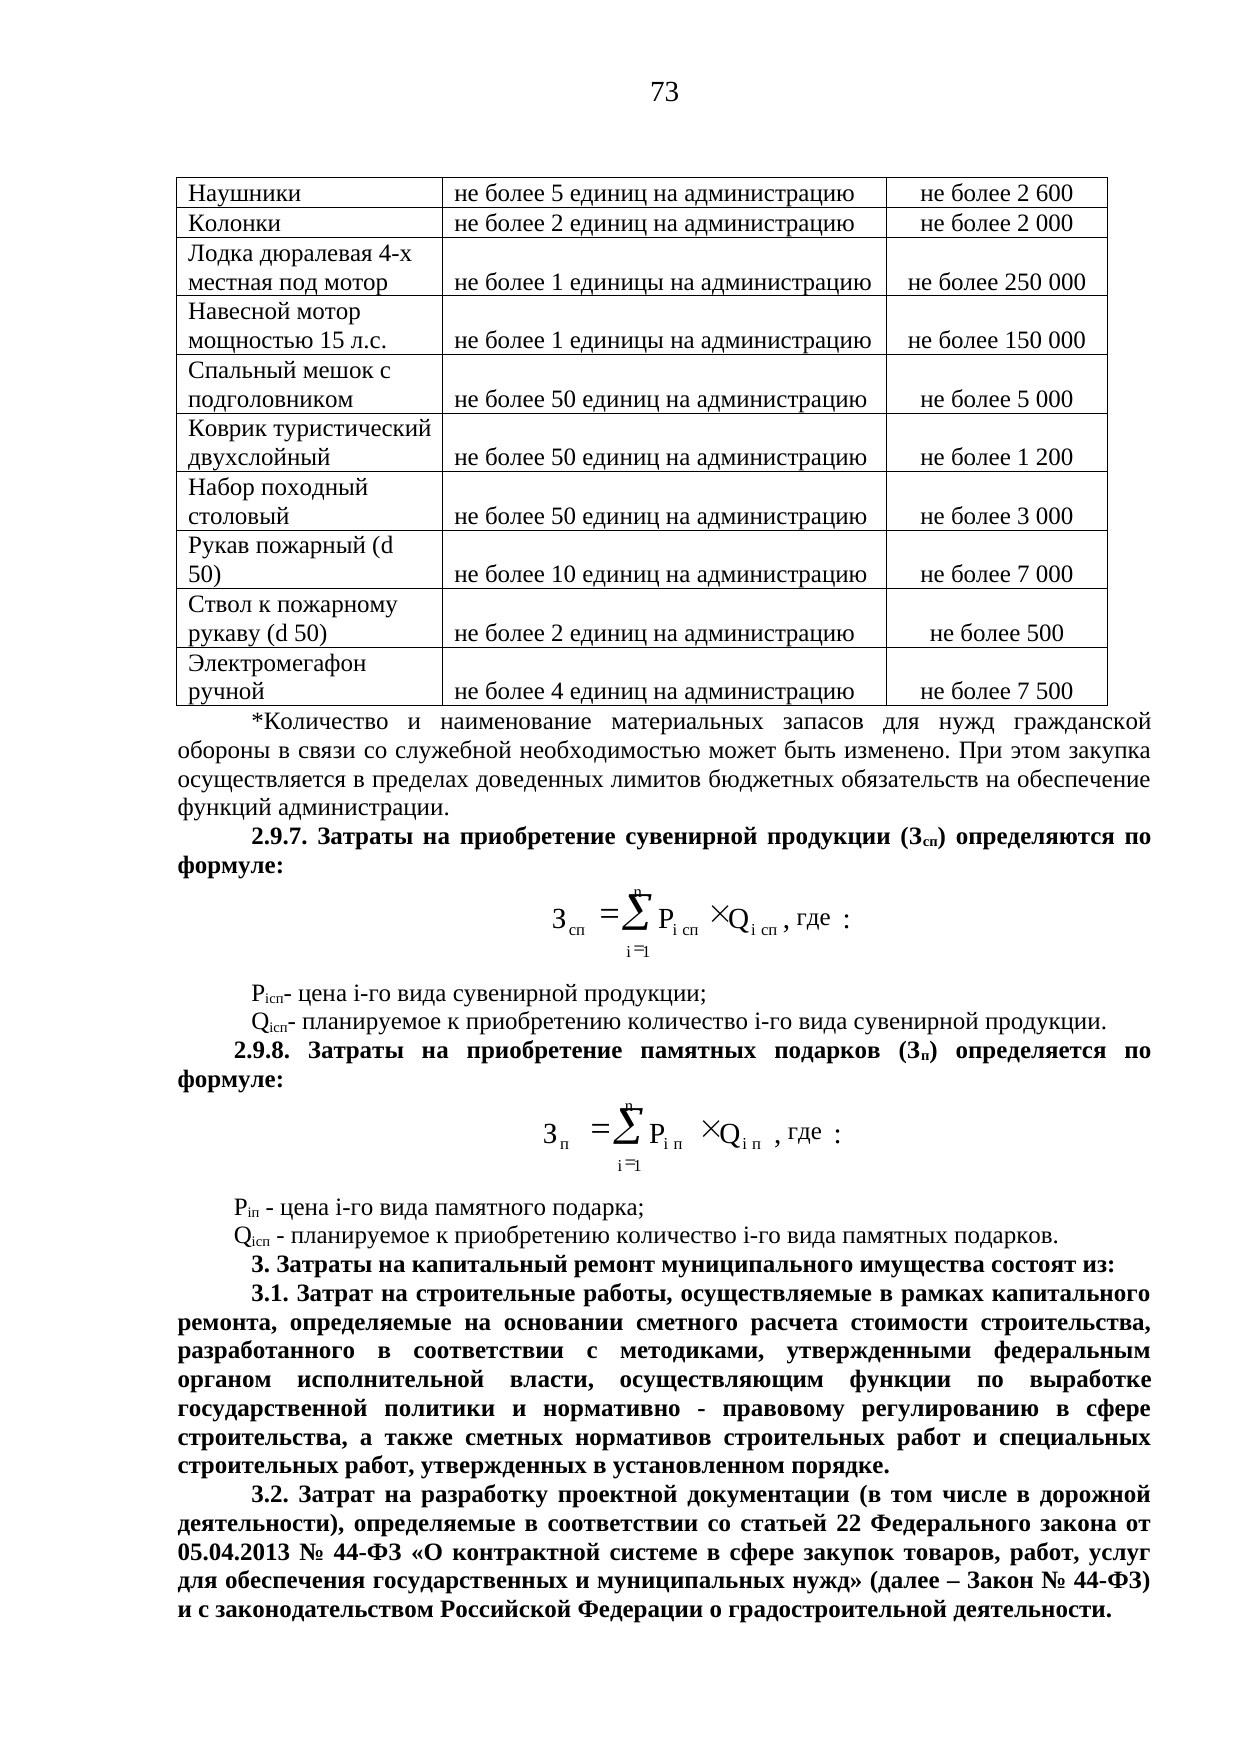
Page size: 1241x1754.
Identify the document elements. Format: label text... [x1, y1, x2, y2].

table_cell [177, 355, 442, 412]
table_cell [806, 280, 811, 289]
text *Количество и наименование материальных запасов для нужд гражданской обороны в связи со служебной необходимостью может быть изменено. При этом закупка осуществляется в пределах доведенных лимитов бюджетных обязательств на обеспечение функций администрации. [177, 706, 1152, 821]
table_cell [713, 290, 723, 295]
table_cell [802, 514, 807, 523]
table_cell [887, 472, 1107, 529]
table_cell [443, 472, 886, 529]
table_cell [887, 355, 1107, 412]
text Piп - цена i-го вида памятного подарка; [177, 1192, 1152, 1221]
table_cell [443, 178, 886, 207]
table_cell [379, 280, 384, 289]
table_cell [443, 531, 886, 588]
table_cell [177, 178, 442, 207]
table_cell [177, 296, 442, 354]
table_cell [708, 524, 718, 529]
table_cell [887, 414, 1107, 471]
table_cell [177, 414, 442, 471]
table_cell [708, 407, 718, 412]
text Piсп- цена i-го вида сувенирной продукции; [177, 978, 1152, 1006]
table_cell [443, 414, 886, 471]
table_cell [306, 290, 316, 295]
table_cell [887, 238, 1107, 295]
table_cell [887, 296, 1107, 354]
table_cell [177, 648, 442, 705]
text 2.9.8. Затраты на приобретение памятных подарков (Зп) определяется по формуле: [177, 1035, 1152, 1093]
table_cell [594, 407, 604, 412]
text 3.2. Затрат на разработку проектной документации (в том числе в дорожной деятельности), определяемые в соответствии со статьей 22 Федерального закона от 05.04.2013 № 44-ФЗ «О контрактной системе в сфере закупок товаров, работ, услуг для обеспечения государственных и муниципальных нужд» (далее – Закон № 44-ФЗ) и с законодательством Российской Федерации о градостроительной деятельности. [177, 1479, 1152, 1623]
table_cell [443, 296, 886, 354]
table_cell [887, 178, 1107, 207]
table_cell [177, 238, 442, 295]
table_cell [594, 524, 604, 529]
text 2.9.7. Затраты на приобретение сувенирной продукции (Зсп) определяются по формуле: [177, 821, 1152, 879]
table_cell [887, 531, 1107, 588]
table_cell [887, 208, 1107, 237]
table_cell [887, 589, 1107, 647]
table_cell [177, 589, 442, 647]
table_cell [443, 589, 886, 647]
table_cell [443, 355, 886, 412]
text 3.1. Затрат на строительные работы, осуществляемые в рамках капитального ремонта, определяемые на основании сметного расчета стоимости строительства, разработанного в соответствии с методиками, утвержденными федеральным органом исполнительной власти, осуществляющим функции по выработке государственной политики и нормативно - правовому регулированию в сфере строительства, а также сметных нормативов строительных работ и специальных строительных работ, утвержденных в установленном порядке. [177, 1278, 1152, 1479]
text Qiсп- планируемое к приобретению количество i-го вида сувенирной продукции. [177, 1006, 1152, 1035]
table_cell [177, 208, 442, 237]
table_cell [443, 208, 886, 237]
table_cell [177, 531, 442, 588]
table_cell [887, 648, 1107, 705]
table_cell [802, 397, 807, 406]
text 3. Затраты на капитальный ремонт муниципального имущества состоят из: [177, 1249, 1152, 1278]
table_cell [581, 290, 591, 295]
text Qiсп - планируемое к приобретению количество i-го вида памятных подарков. [177, 1221, 1152, 1249]
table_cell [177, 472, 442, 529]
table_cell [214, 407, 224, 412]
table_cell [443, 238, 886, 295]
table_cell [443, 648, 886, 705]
